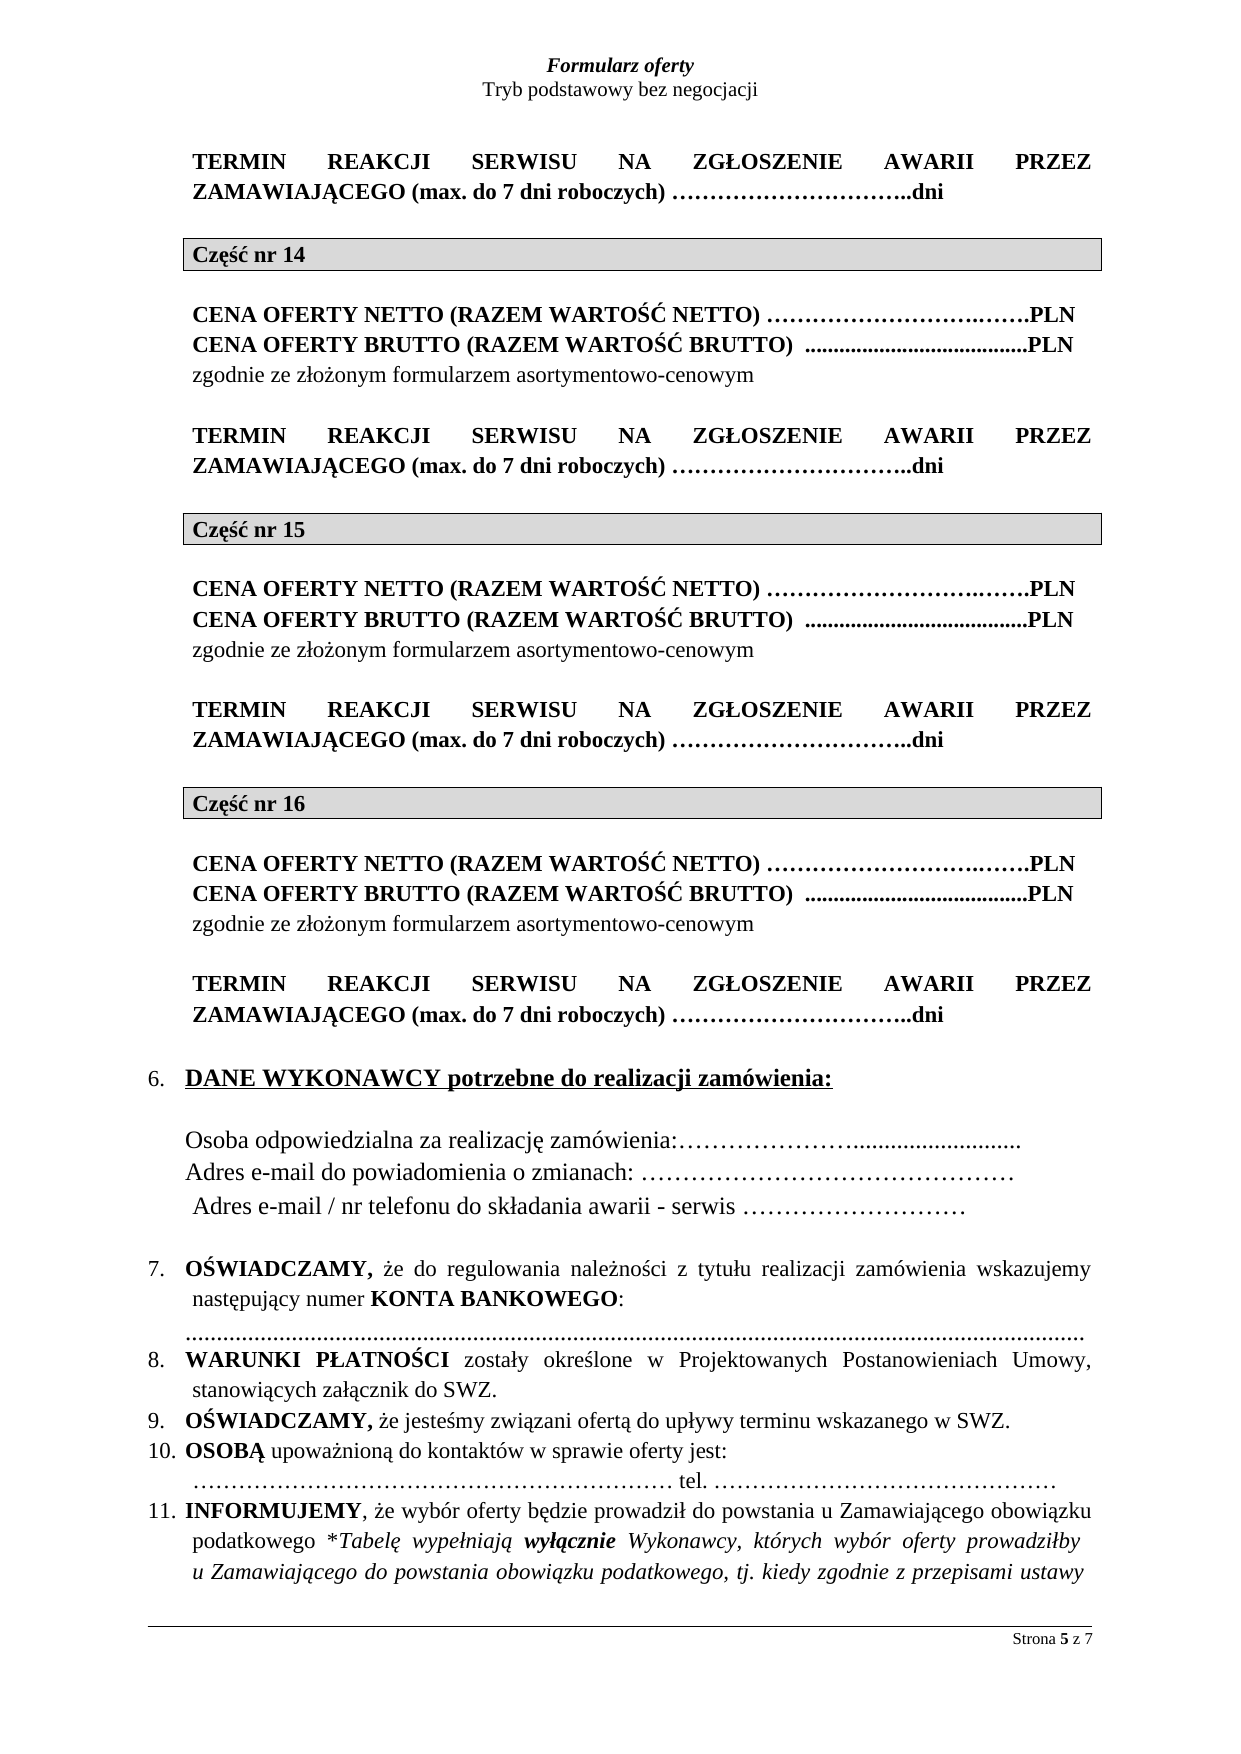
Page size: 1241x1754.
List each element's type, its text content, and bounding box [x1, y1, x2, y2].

text Część nr 16 [184, 788, 1101, 818]
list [148, 1497, 1092, 1584]
text TERMIN REAKCJI SERWISU NA ZGŁOSZENIE AWARII PRZEZ ZAMAWIAJĄCEGO (max. do 7 dni roboczych) …………………………..dni [192, 971, 1092, 1027]
list OŚWIADCZAMY, że jesteśmy związani ofertą do upływy terminu wskazanego w SWZ. [148, 1407, 1092, 1433]
text CENA OFERTY BRUTTO (RAZEM WARTOŚĆ BRUTTO) .......................................PLN [192, 880, 1092, 906]
list DANE WYKONAWCY potrzebne do realizacji zamówienia: [148, 1061, 1092, 1092]
list OŚWIADCZAMY, że do regulowania należności z tytułu realizacji zamówienia wskazujemy następujący numer KONTA BANKOWEGO: [148, 1254, 1092, 1311]
text Osoba odpowiedzialna za realizację zamówienia:…………………........................... [185, 1124, 1092, 1155]
text TERMIN REAKCJI SERWISU NA ZGŁOSZENIE AWARII PRZEZ ZAMAWIAJĄCEGO (max. do 7 dni roboczych) …………………………..dni [192, 422, 1092, 478]
text ................................................................................................................................................ [185, 1315, 1092, 1346]
text Część nr 15 [184, 514, 1101, 544]
text TERMIN REAKCJI SERWISU NA ZGŁOSZENIE AWARII PRZEZ ZAMAWIAJĄCEGO (max. do 7 dni roboczych) …………………………..dni [192, 148, 1092, 204]
text CENA OFERTY BRUTTO (RAZEM WARTOŚĆ BRUTTO) .......................................PLN [192, 331, 1092, 358]
text Część nr 14 [184, 239, 1101, 270]
text zgodnie ze złożonym formularzem asortymentowo-cenowym [192, 636, 1092, 662]
list OSOBĄ upoważnioną do kontaktów w sprawie oferty jest: [148, 1437, 1092, 1463]
text ……………………………………………………… tel. ……………………………………… [192, 1467, 1092, 1493]
list WARUNKI PŁATNOŚCI zostały określone w Projektowanych Postanowieniach Umowy, stanowiących załącznik do SWZ. [148, 1346, 1092, 1403]
text zgodnie ze złożonym formularzem asortymentowo-cenowym [192, 362, 1092, 388]
text Adres e-mail do powiadomienia o zmianach: ……………………………………… [185, 1155, 1092, 1186]
text Adres e-mail / nr telefonu do składania awarii - serwis ……………………… [192, 1186, 1092, 1222]
text zgodnie ze złożonym formularzem asortymentowo-cenowym [192, 910, 1092, 936]
text TERMIN REAKCJI SERWISU NA ZGŁOSZENIE AWARII PRZEZ ZAMAWIAJĄCEGO (max. do 7 dni roboczych) …………………………..dni [192, 696, 1092, 753]
text CENA OFERTY BRUTTO (RAZEM WARTOŚĆ BRUTTO) .......................................PLN [192, 606, 1092, 632]
text CENA OFERTY NETTO (RAZEM WARTOŚĆ NETTO) ……………………….…….PLN [192, 575, 1092, 602]
text CENA OFERTY NETTO (RAZEM WARTOŚĆ NETTO) ……………………….…….PLN [192, 850, 1092, 876]
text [192, 301, 1092, 327]
